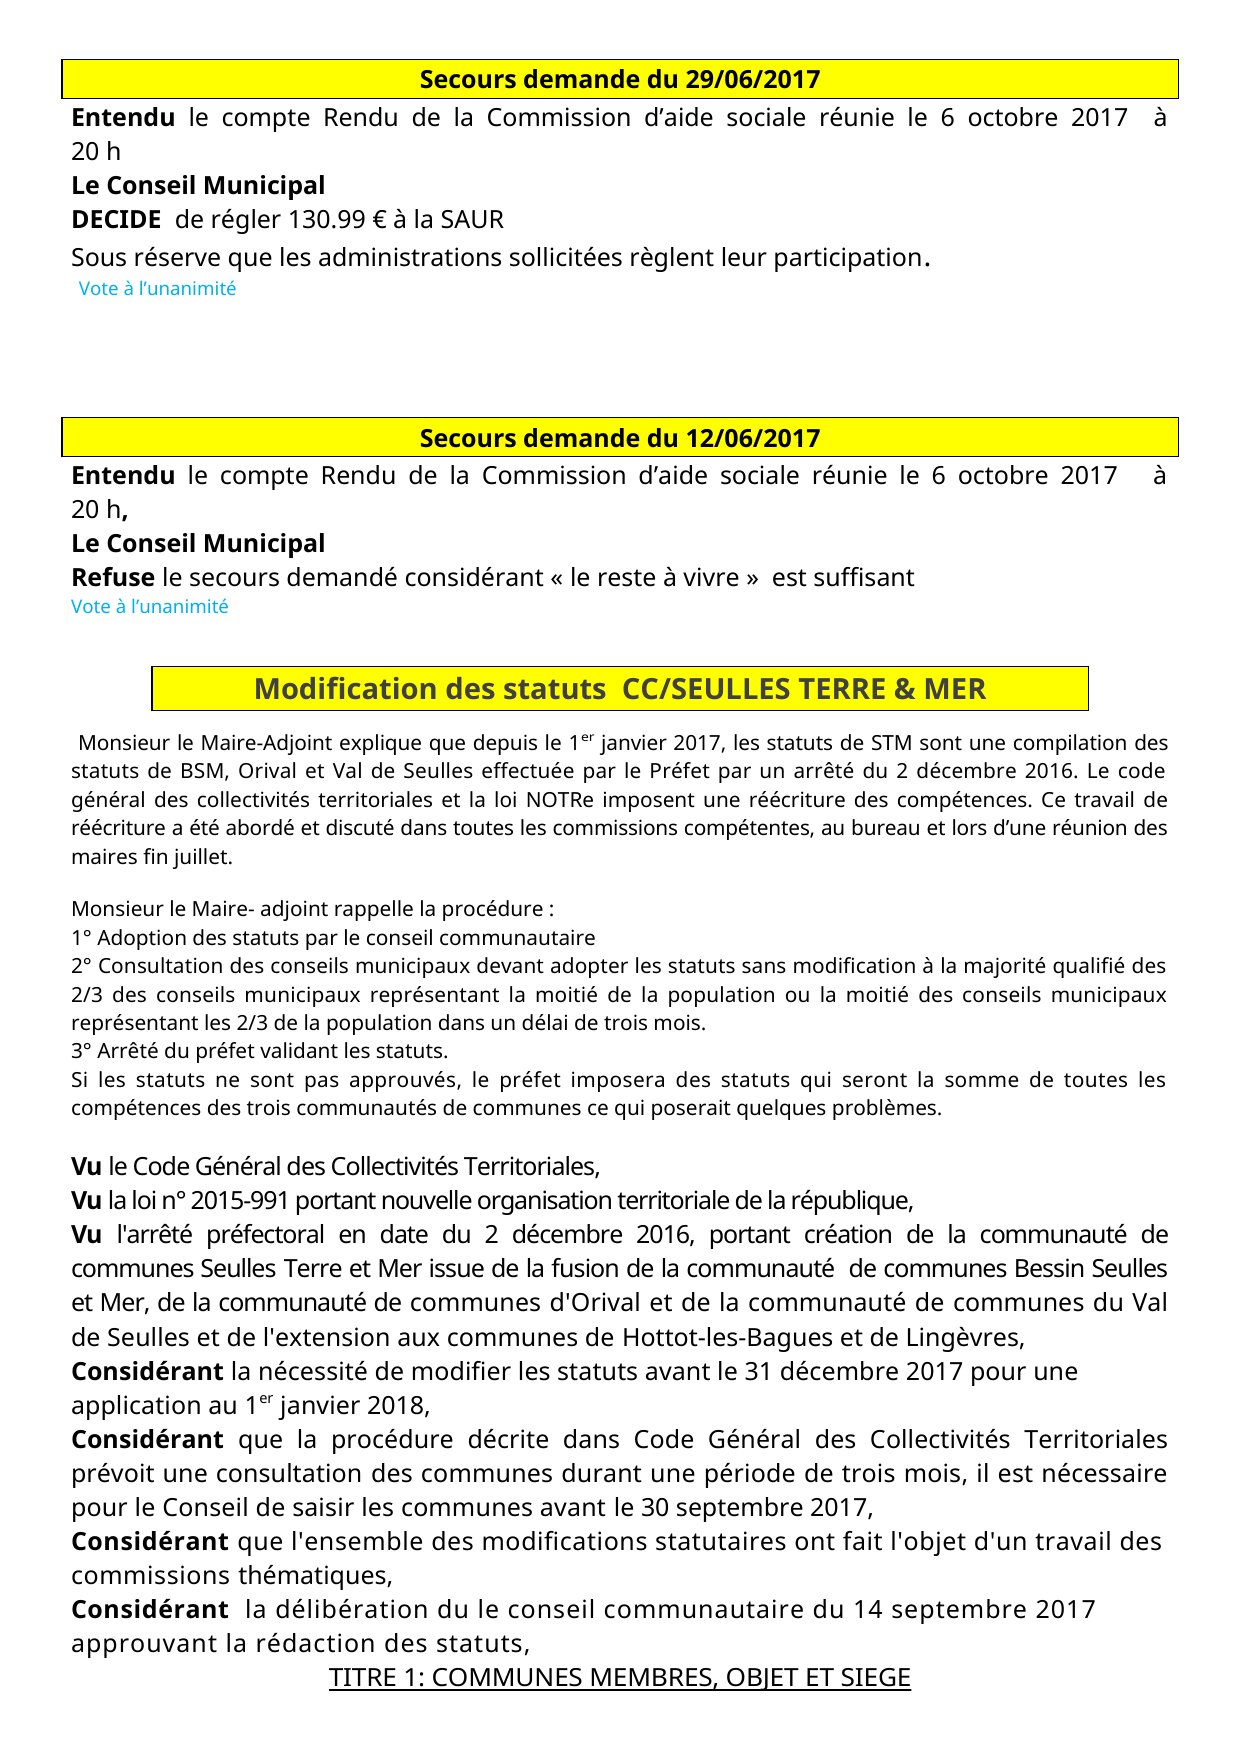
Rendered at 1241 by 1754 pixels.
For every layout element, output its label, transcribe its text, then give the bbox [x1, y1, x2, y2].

text Modification des statuts CC/SEULLES TERRE & MER [153, 667, 1088, 710]
text Sous réserve que les administrations sollicitées règlent leur participation. [71, 236, 1169, 275]
text Considérant la nécessité de modifier les statuts avant le 31 décembre 2017 pour une application au 1er janvier 2018, [71, 1353, 1169, 1421]
text Entendu le compte Rendu de la Commission d’aide sociale réunie le 6 octobre 2017 à 20 h [71, 99, 1169, 167]
text Monsieur le Maire-Adjoint explique que depuis le 1er janvier 2017, les statuts de STM sont une compilation des statuts de BSM, Orival et Val de Seulles effectuée par le Préfet par un arrêté du 2 décembre 2016. Le code général des collectivités territoriales et la loi NOTRe imposent une réécriture des compétences. Ce travail de réécriture a été abordé et discuté dans toutes les commissions compétentes, au bureau et lors d’une réunion des maires fin juillet. [71, 728, 1169, 870]
text 2° Consultation des conseils municipaux devant adopter les statuts sans modification à la majorité qualifié des 2/3 des conseils municipaux représentant la moitié de la population ou la moitié des conseils municipaux représentant les 2/3 de la population dans un délai de trois mois. [71, 951, 1169, 1037]
text Vote à l’unanimité [71, 594, 1169, 619]
text 3° Arrêté du préfet validant les statuts. [71, 1037, 1169, 1065]
text DECIDE de régler 130.99 € à la SAUR [71, 202, 1169, 236]
text Considérant la délibération du le conseil communautaire du 14 septembre 2017 approuvant la rédaction des statuts, [71, 1592, 1169, 1660]
text Considérant que l'ensemble des modifications statutaires ont fait l'objet d'un travail des commissions thématiques, [71, 1523, 1169, 1592]
text Considérant que la procédure décrite dans Code Général des Collectivités Territoriales prévoit une consultation des communes durant une période de trois mois, il est nécessaire pour le Conseil de saisir les communes avant le 30 septembre 2017, [71, 1421, 1169, 1523]
text Refuse le secours demandé considérant « le reste à vivre » est suffisant [71, 559, 1169, 594]
text Vote à l’unanimité [71, 275, 1169, 301]
text Secours demande du 29/06/2017 [63, 60, 1178, 98]
text Entendu le compte Rendu de la Commission d’aide sociale réunie le 6 octobre 2017 à 20 h, [71, 457, 1169, 526]
text Si les statuts ne sont pas approuvés, le préfet imposera des statuts qui seront la somme de toutes les compétences des trois communautés de communes ce qui poserait quelques problèmes. [71, 1065, 1169, 1122]
text Secours demande du 12/06/2017 [63, 418, 1178, 456]
text 1° Adoption des statuts par le conseil communautaire [71, 923, 1169, 951]
list Vu le Code Général des Collectivités Territoriales, [33, 1149, 1169, 1183]
list Vu l'arrêté préfectoral en date du 2 décembre 2016, portant création de la communauté de communes Seulles Terre et Mer issue de la fusion de la communauté de communes Bessin Seulles et Mer, de la communauté de communes d'Orival et de la communauté de communes du Val de Seulles et de l'extension aux communes de Hottot-les-Bagues et de Lingèvres, [33, 1217, 1169, 1353]
text Le Conseil Municipal [71, 526, 1169, 559]
text Le Conseil Municipal [71, 167, 1169, 202]
text Monsieur le Maire- adjoint rappelle la procédure : [71, 894, 1169, 923]
list Vu la loi n° 2015-991 portant nouvelle organisation territoriale de la république, [33, 1183, 1169, 1217]
text TITRE 1: COMMUNES MEMBRES, OBJET ET SIEGE [71, 1660, 1169, 1694]
